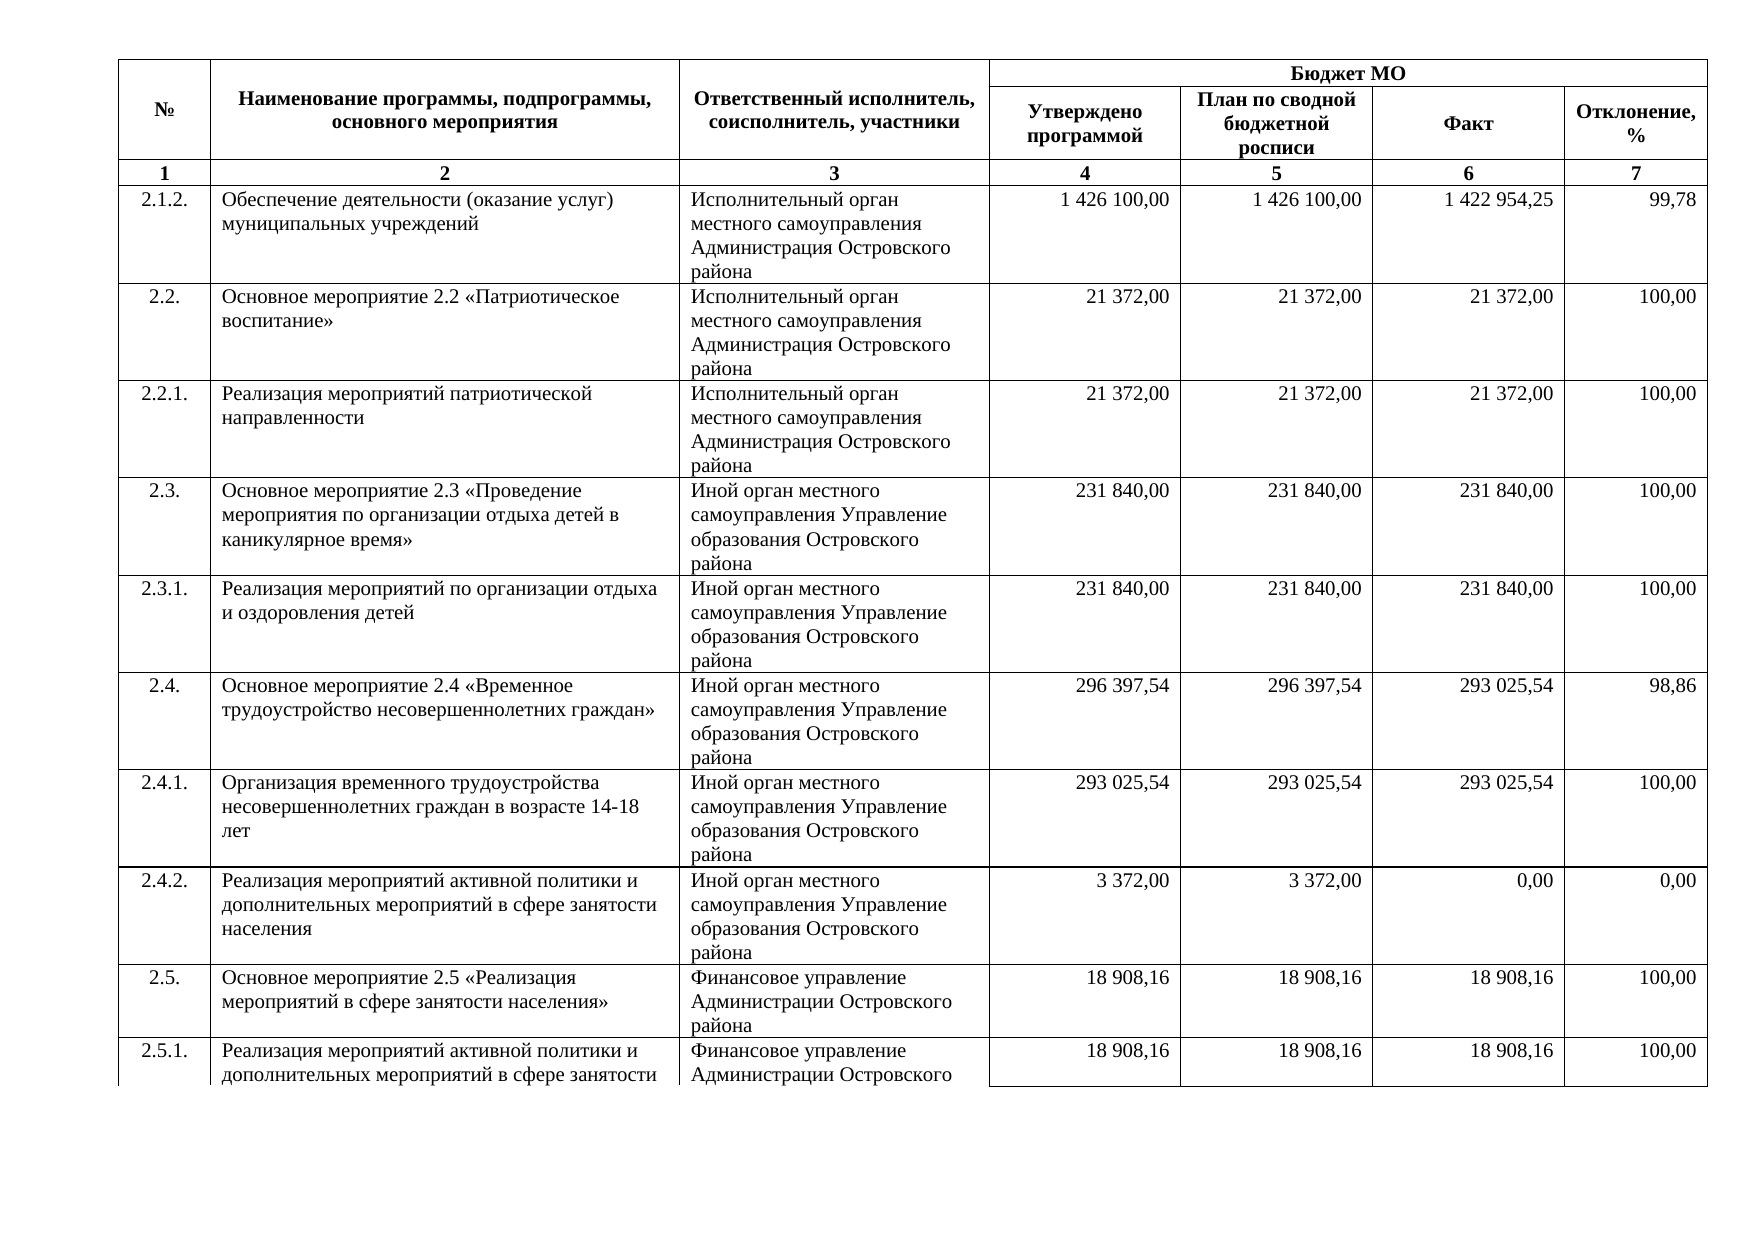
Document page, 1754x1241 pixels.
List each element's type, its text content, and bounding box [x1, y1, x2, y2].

table_cell Основное мероприятие 2.3 «Проведение мероприятия по организации отдыха детей в каникулярное время» [211, 478, 679, 574]
table_cell 100,00 [1565, 381, 1707, 477]
table_cell 2.5. [119, 965, 210, 1037]
table_cell 18 908,16 [1373, 965, 1564, 1037]
table_cell Иной орган местного самоуправления Управление образования Островского района [680, 673, 989, 769]
table_cell Финансовое управление Администрации Островского района [679, 1038, 989, 1086]
table_cell Отклонение, % [1565, 87, 1707, 159]
table_cell 1 422 954,25 [1373, 186, 1564, 283]
table_cell 1 [119, 160, 210, 185]
table_cell Иной орган местного самоуправления Управление образования Островского района [680, 868, 989, 964]
table_cell Организация временного трудоустройства несовершеннолетних граждан в возрасте 14-18 лет [211, 770, 679, 866]
table_cell 18 908,16 [1181, 965, 1372, 1037]
table_cell 2.1.2. [119, 186, 210, 283]
table_cell 2.4.2. [119, 868, 210, 964]
table_cell 21 372,00 [990, 284, 1180, 380]
table_cell 18 908,16 [990, 965, 1180, 1037]
table_cell Основное мероприятие 2.5 «Реализация мероприятий в сфере занятости населения» [211, 965, 679, 1037]
table_cell 18 908,16 [990, 1038, 1180, 1086]
table_cell Реализация мероприятий активной политики и дополнительных мероприятий в сфере занятости населения [210, 1038, 679, 1086]
table_cell 100,00 [1565, 1038, 1707, 1086]
table_cell 2.5.1. [119, 1038, 210, 1086]
table_cell 296 397,54 [990, 673, 1180, 769]
table_cell Исполнительный орган местного самоуправления Администрация Островского района [680, 381, 989, 477]
table_cell 2.4. [119, 673, 210, 769]
table_cell 100,00 [1565, 478, 1707, 574]
table_cell 2.2. [119, 284, 210, 380]
table_cell 18 908,16 [1373, 1038, 1564, 1086]
table_cell 1 426 100,00 [1181, 186, 1372, 283]
table_cell 21 372,00 [990, 381, 1180, 477]
table_cell 3 372,00 [1181, 868, 1372, 964]
table_cell Реализация мероприятий по организации отдыха и оздоровления детей [211, 576, 679, 672]
table_cell 5 [1181, 160, 1372, 185]
table_cell 3 [680, 160, 989, 185]
table_cell 100,00 [1565, 576, 1707, 672]
table_cell 2.3. [119, 478, 210, 574]
table_cell 99,78 [1565, 186, 1707, 283]
table_cell 293 025,54 [1373, 770, 1564, 866]
table_cell 21 372,00 [1373, 381, 1564, 477]
table_cell 231 840,00 [1373, 576, 1564, 672]
table_cell 231 840,00 [1181, 478, 1372, 574]
table_cell 0,00 [1565, 868, 1707, 964]
table_cell 100,00 [1565, 284, 1707, 380]
table_cell 231 840,00 [990, 478, 1180, 574]
table_cell 0,00 [1373, 868, 1564, 964]
table_cell Финансовое управление Администрации Островского района [680, 965, 989, 1037]
table_header Бюджет МО [990, 60, 1707, 86]
table_cell 2.2.1. [119, 381, 210, 477]
table_cell Основное мероприятие 2.2 «Патриотическое воспитание» [211, 284, 679, 380]
table_cell 98,86 [1565, 673, 1707, 769]
table_cell 296 397,54 [1181, 673, 1372, 769]
table_cell 231 840,00 [1181, 576, 1372, 672]
table_cell 6 [1373, 160, 1564, 185]
table_cell Иной орган местного самоуправления Управление образования Островского района [680, 770, 989, 866]
table_cell 231 840,00 [1373, 478, 1564, 574]
table_cell 3 372,00 [990, 868, 1180, 964]
table_header Наименование программы, подпрограммы, основного мероприятия [211, 60, 679, 159]
table_cell Исполнительный орган местного самоуправления Администрация Островского района [680, 186, 989, 283]
table_cell План по сводной бюджетной росписи [1181, 87, 1372, 159]
table_cell Иной орган местного самоуправления Управление образования Островского района [680, 576, 989, 672]
table_cell 293 025,54 [1373, 673, 1564, 769]
table_cell 7 [1565, 160, 1707, 185]
table_cell Исполнительный орган местного самоуправления Администрация Островского района [680, 284, 989, 380]
table_cell 100,00 [1565, 965, 1707, 1037]
table_cell Основное мероприятие 2.4 «Временное трудоустройство несовершеннолетних граждан» [211, 673, 679, 769]
table_cell 2.3.1. [119, 576, 210, 672]
table_header № [119, 60, 210, 159]
table_header Ответственный исполнитель, соисполнитель, участники [680, 60, 989, 159]
table_cell 1 426 100,00 [990, 186, 1180, 283]
table_cell 2.4.1. [119, 770, 210, 866]
table_cell 21 372,00 [1181, 284, 1372, 380]
table_cell Факт [1373, 87, 1564, 159]
table_cell 18 908,16 [1181, 1038, 1372, 1086]
table_cell 4 [990, 160, 1180, 185]
table_cell Обеспечение деятельности (оказание услуг) муниципальных учреждений [211, 186, 679, 283]
table_cell 21 372,00 [1373, 284, 1564, 380]
table_cell Утверждено программой [990, 87, 1180, 159]
table_cell 2 [211, 160, 679, 185]
table_cell 293 025,54 [990, 770, 1180, 866]
table_cell 231 840,00 [990, 576, 1180, 672]
table_cell 100,00 [1565, 770, 1707, 866]
table_cell Иной орган местного самоуправления Управление образования Островского района [680, 478, 989, 574]
table_cell 293 025,54 [1181, 770, 1372, 866]
table_cell Реализация мероприятий активной политики и дополнительных мероприятий в сфере занятости населения [211, 868, 679, 964]
table_cell Реализация мероприятий патриотической направленности [211, 381, 679, 477]
table_cell 21 372,00 [1181, 381, 1372, 477]
